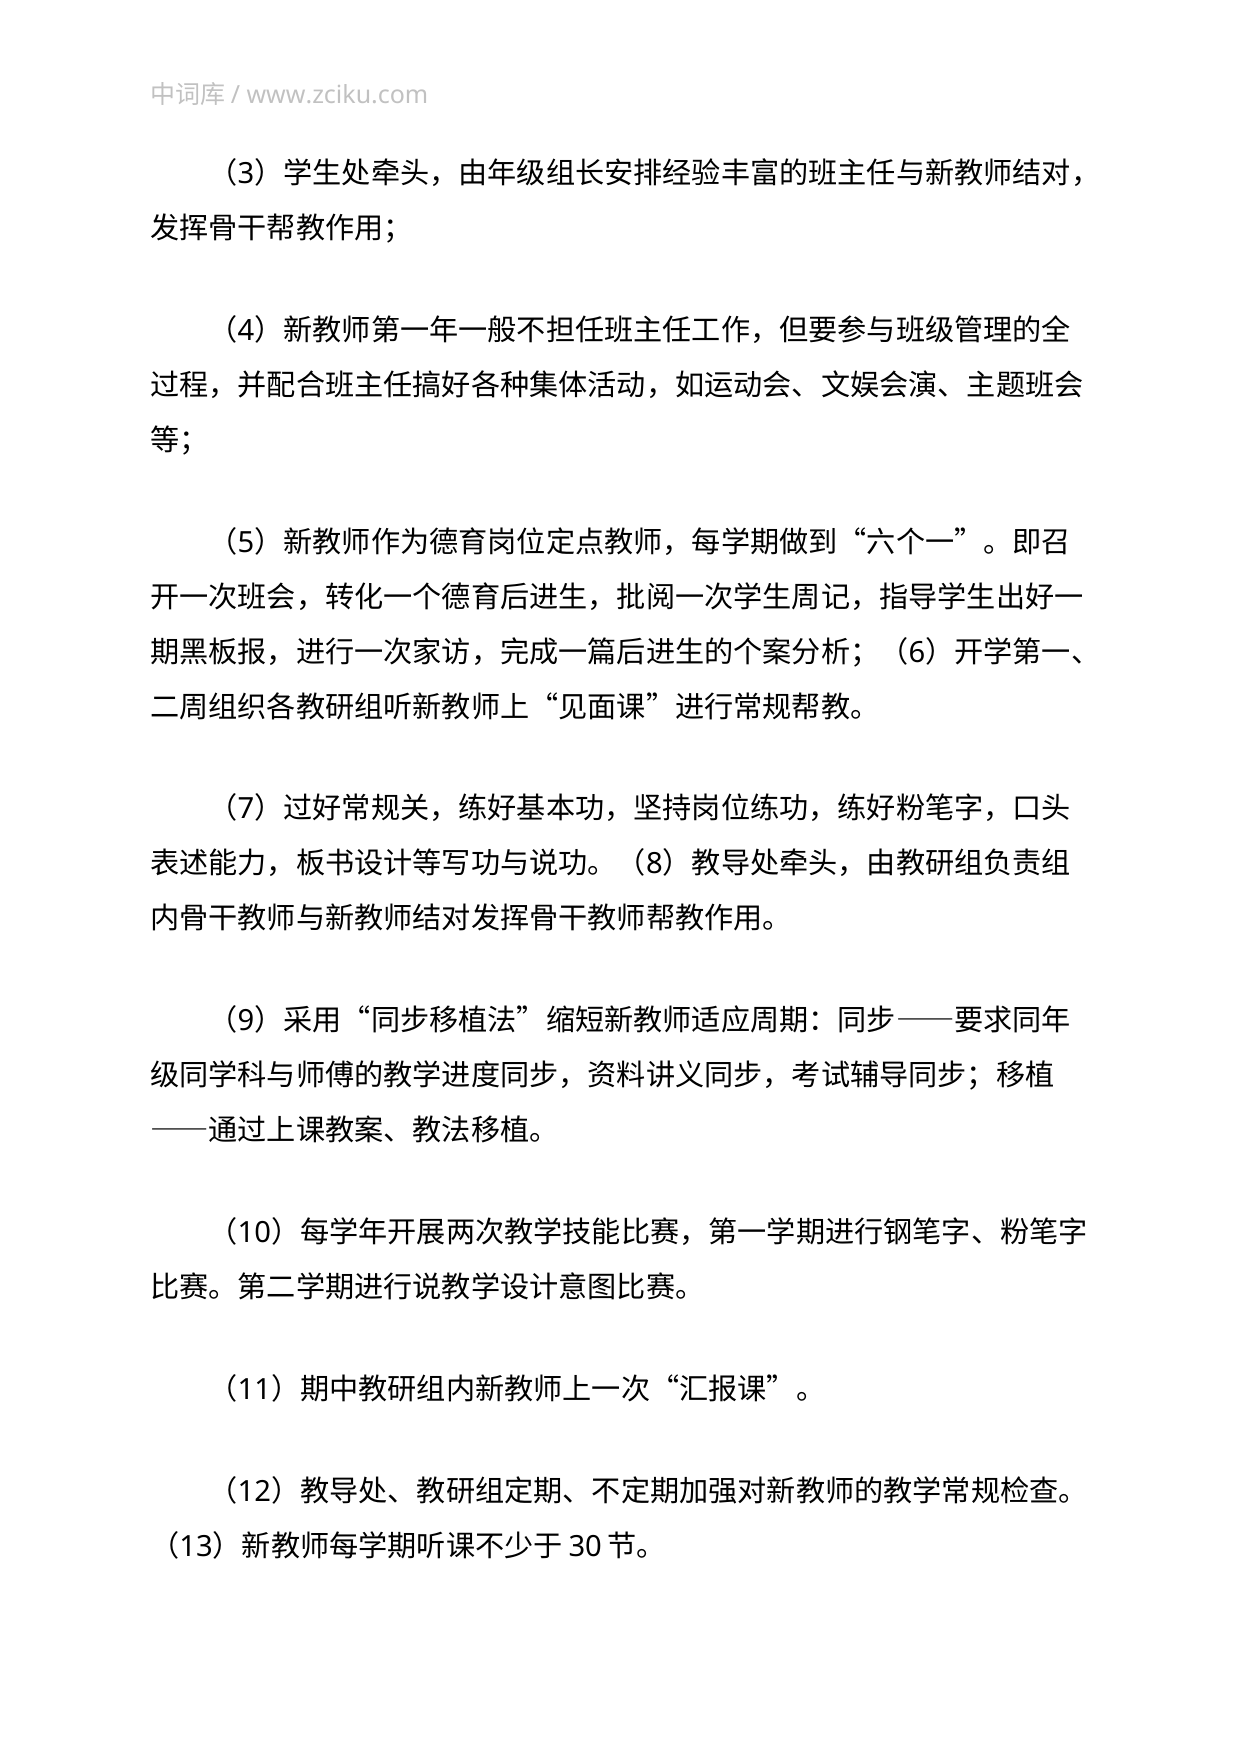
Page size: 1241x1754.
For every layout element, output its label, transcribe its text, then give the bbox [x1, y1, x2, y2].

text （4）新教师第一年一般不担任班主任工作，但要参与班级管理的全过程，并配合班主任搞好各种集体活动，如运动会、文娱会演、主题班会等； [150, 307, 1090, 459]
text （10）每学年开展两次教学技能比赛，第一学期进行钢笔字、粉笔字比赛。第二学期进行说教学设计意图比赛。 [150, 1208, 1090, 1306]
text （11）期中教研组内新教师上一次“汇报课”。 [150, 1365, 1090, 1408]
text （5）新教师作为德育岗位定点教师，每学期做到“六个一”。即召开一次班会，转化一个德育后进生，批阅一次学生周记，指导学生出好一期黑板报，进行一次家访，完成一篇后进生的个案分析；（6）开学第一、二周组织各教研组听新教师上“见面课”进行常规帮教。 [150, 518, 1090, 726]
text （3）学生处牵头，由年级组长安排经验丰富的班主任与新教师结对，发挥骨干帮教作用； [150, 150, 1090, 247]
text （9）采用“同步移植法”缩短新教师适应周期：同步——要求同年级同学科与师傅的教学进度同步，资料讲义同步，考试辅导同步；移植——通过上课教案、教法移植。 [150, 997, 1090, 1149]
text （7）过好常规关，练好基本功，坚持岗位练功，练好粉笔字，口头表述能力，板书设计等写功与说功。（8）教导处牵头，由教研组负责组内骨干教师与新教师结对发挥骨干教师帮教作用。 [150, 785, 1090, 937]
text （12）教导处、教研组定期、不定期加强对新教师的教学常规检查。（13）新教师每学期听课不少于30节。 [150, 1467, 1090, 1565]
